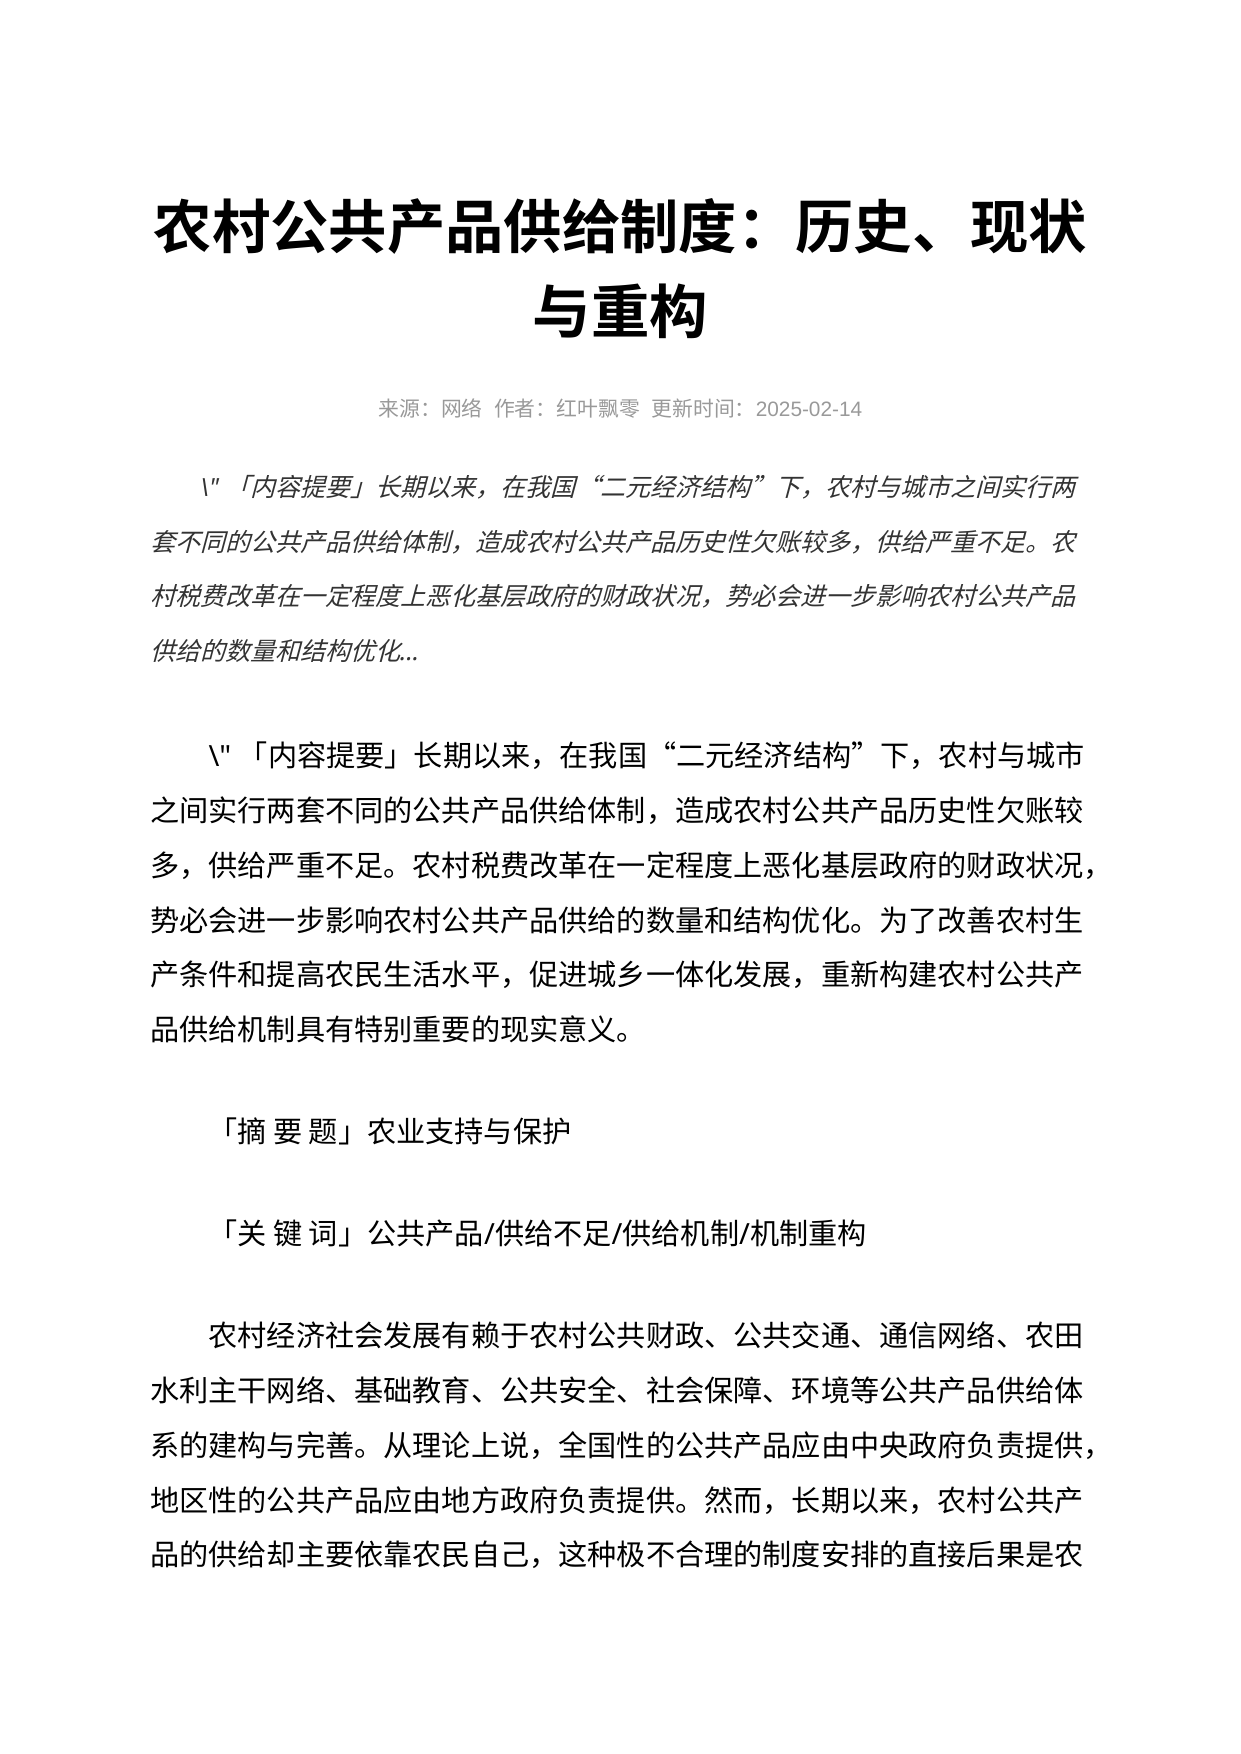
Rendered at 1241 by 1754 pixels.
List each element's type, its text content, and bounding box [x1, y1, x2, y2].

text 「关 键 词」公共产品/供给不足/供给机制/机制重构 [150, 1210, 1090, 1253]
text 来源：网络 作者：红叶飘零 更新时间：2025-02-14 [150, 397, 1090, 421]
text \" 「内容提要」长期以来，在我国“二元经济结构”下，农村与城市之间实行两套不同的公共产品供给体制，造成农村公共产品历史性欠账较多，供给严重不足。农村税费改革在一定程度上恶化基层政府的财政状况，势必会进一步影响农村公共产品供给的数量和结构优化。为了改善农村生产条件和提高农民生活水平，促进城乡一体化发展，重新构建农村公共产品供给机制具有特别重要的现实意义。 [150, 732, 1090, 1049]
text \" 「内容提要」长期以来，在我国“二元经济结构”下，农村与城市之间实行两套不同的公共产品供给体制，造成农村公共产品历史性欠账较多，供给严重不足。农村税费改革在一定程度上恶化基层政府的财政状况，势必会进一步影响农村公共产品供给的数量和结构优化... [150, 468, 1090, 667]
subtitle 农村公共产品供给制度：历史、现状与重构 [150, 181, 1090, 350]
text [150, 1312, 1090, 1574]
text 「摘 要 题」农业支持与保护 [150, 1109, 1090, 1151]
